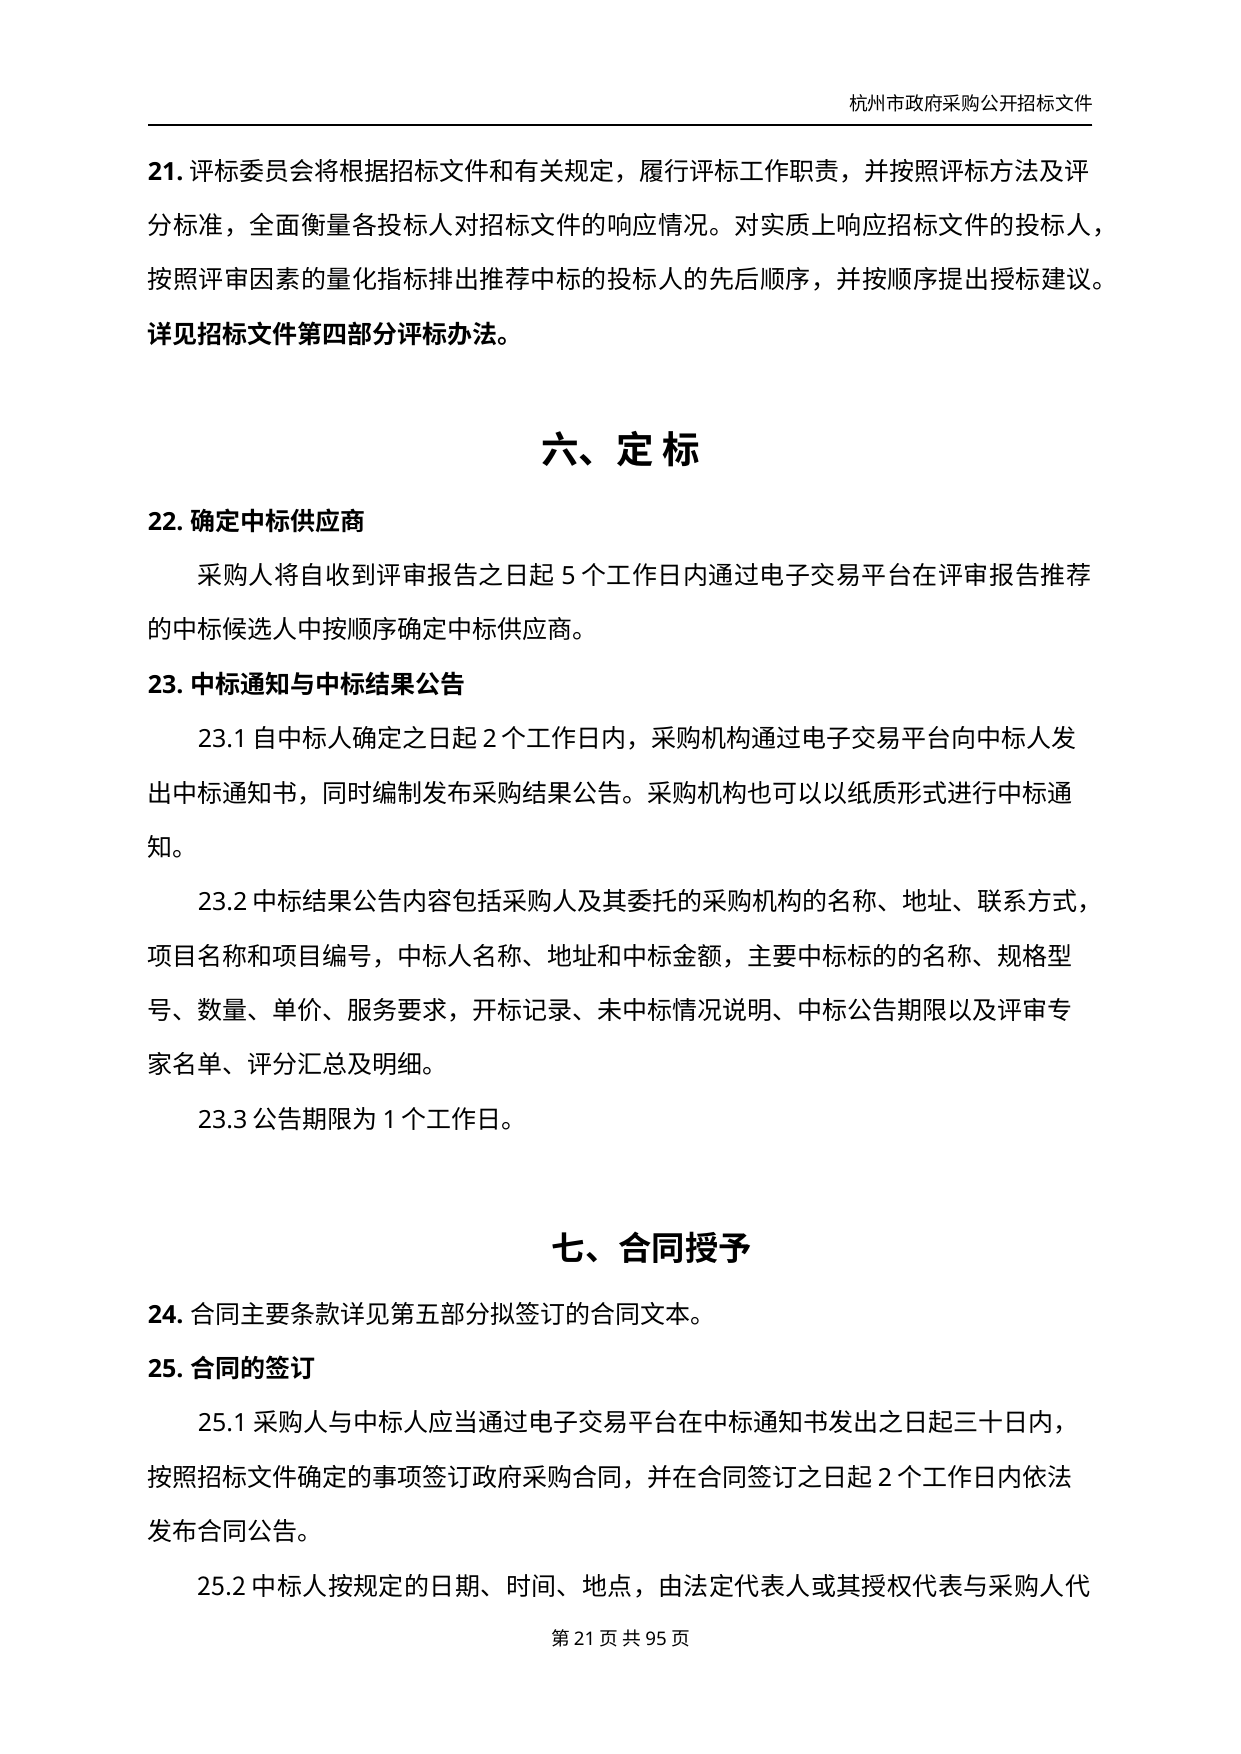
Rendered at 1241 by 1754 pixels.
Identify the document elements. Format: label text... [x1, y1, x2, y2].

text 24. 合同主要条款详见第五部分拟签订的合同文本。 [148, 1294, 1092, 1330]
text 23.3公告期限为1个工作日。 [148, 1099, 1092, 1136]
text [148, 1566, 1092, 1602]
text 23. 中标通知与中标结果公告 [148, 664, 1092, 701]
text 六、定 标 [148, 420, 1092, 474]
text 21. 评标委员会将根据招标文件和有关规定，履行评标工作职责，并按照评标方法及评分标准，全面衡量各投标人对招标文件的响应情况。对实质上响应招标文件的投标人，按照评审因素的量化指标排出推荐中标的投标人的先后顺序，并按顺序提出授标建议。详见招标文件第四部分评标办法。 [148, 151, 1092, 351]
text 23.1自中标人确定之日起2个工作日内，采购机构通过电子交易平台向中标人发出中标通知书，同时编制发布采购结果公告。采购机构也可以以纸质形式进行中标通知。 [148, 719, 1092, 864]
text 23.2中标结果公告内容包括采购人及其委托的采购机构的名称、地址、联系方式，项目名称和项目编号，中标人名称、地址和中标金额，主要中标标的的名称、规格型号、数量、单价、服务要求，开标记录、未中标情况说明、中标公告期限以及评审专家名单、评分汇总及明细。 [148, 882, 1092, 1081]
text 七、合同授予 [160, 1222, 1092, 1270]
text 25.1 采购人与中标人应当通过电子交易平台在中标通知书发出之日起三十日内，按照招标文件确定的事项签订政府采购合同，并在合同签订之日起2个工作日内依法发布合同公告。 [148, 1403, 1092, 1548]
text 25. 合同的签订 [148, 1348, 1092, 1385]
text 采购人将自收到评审报告之日起5个工作日内通过电子交易平台在评审报告推荐的中标候选人中按顺序确定中标供应商。 [148, 556, 1092, 646]
text 22. 确定中标供应商 [148, 501, 1092, 537]
